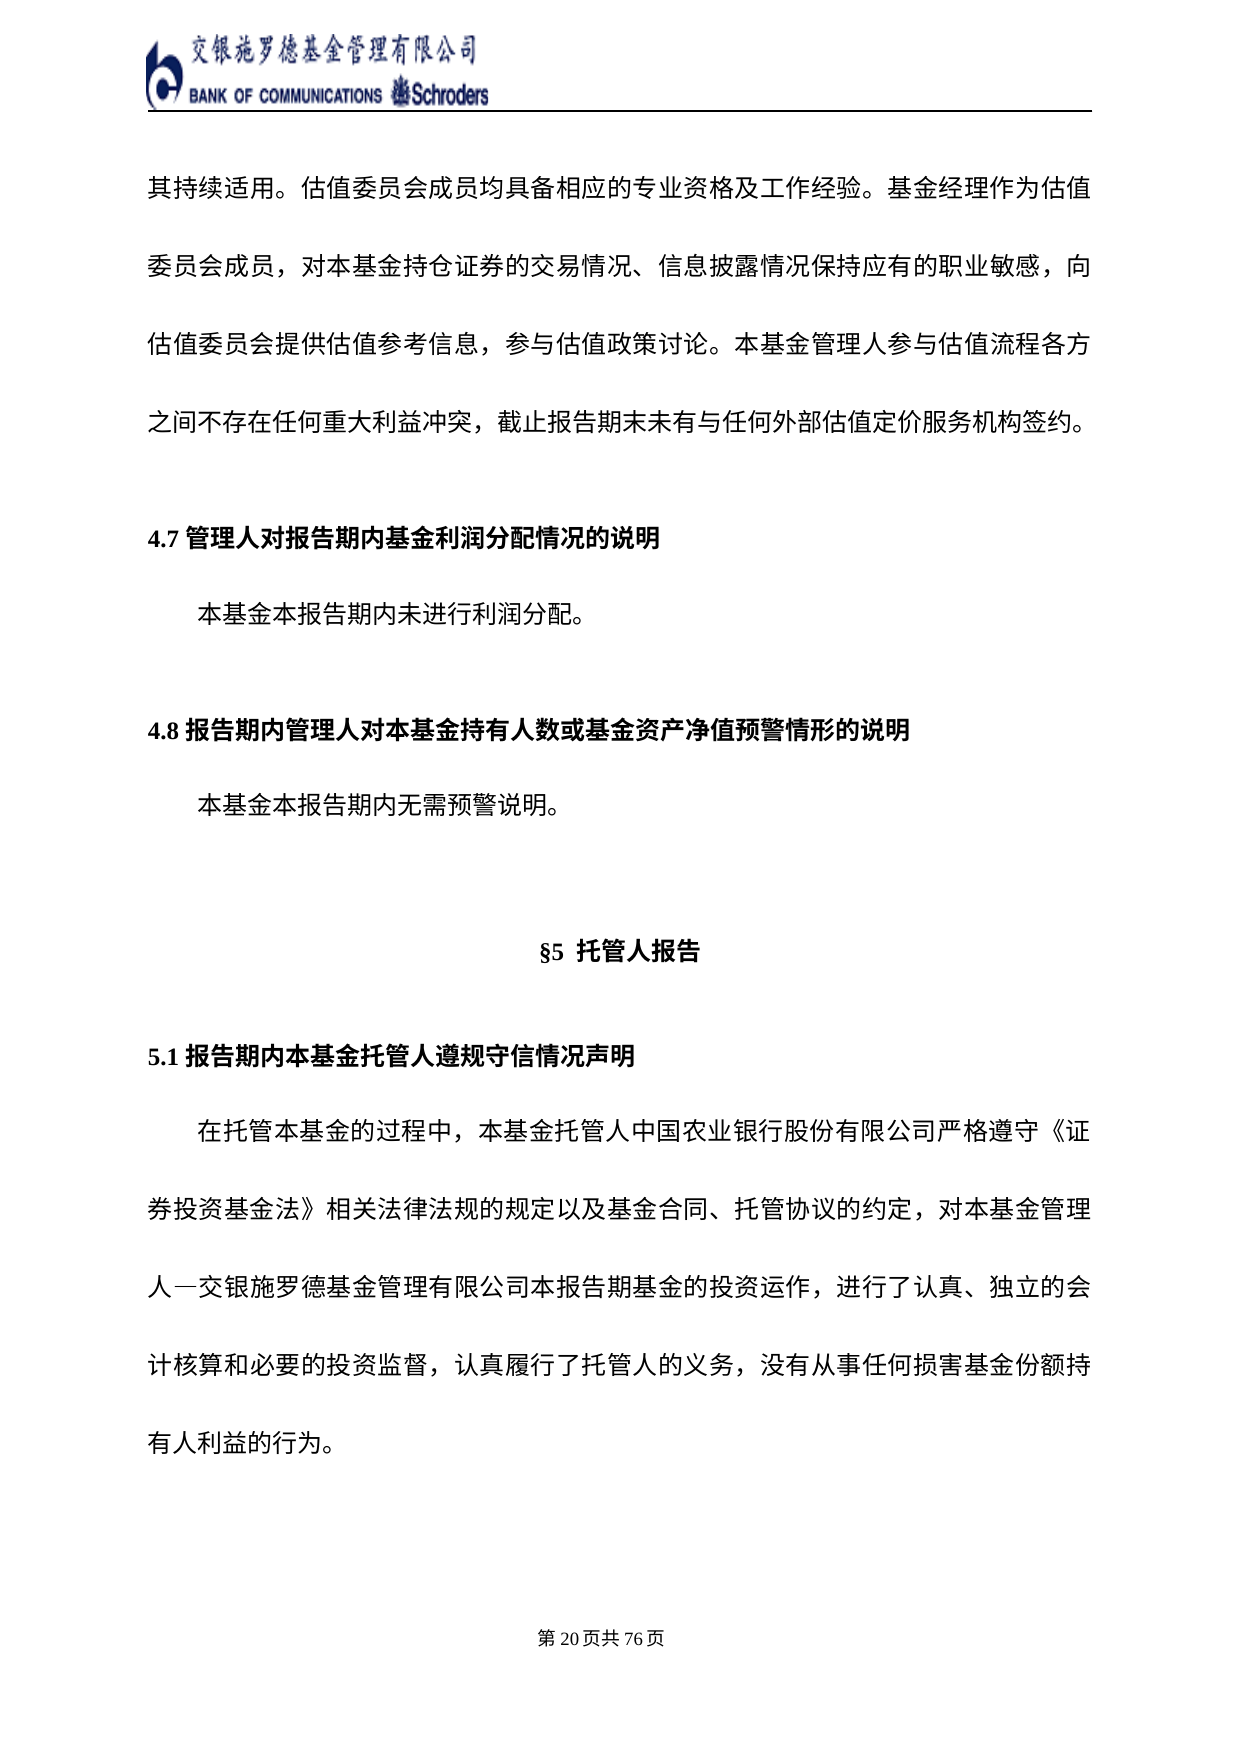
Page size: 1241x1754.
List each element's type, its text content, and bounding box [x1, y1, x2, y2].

subtitle 5.1 报告期内本基金托管人遵规守信情况声明 [148, 1022, 1092, 1087]
subtitle 4.8 报告期内管理人对本基金持有人数或基金资产净值预警情形的说明 [148, 696, 1092, 761]
subtitle 4.7 管理人对报告期内基金利润分配情况的说明 [148, 504, 1092, 569]
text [148, 154, 1092, 453]
subtitle §5 托管人报告 [148, 917, 1092, 982]
picture [146, 34, 489, 110]
text 在托管本基金的过程中，本基金托管人中国农业银行股份有限公司严格遵守《证券投资基金法》相关法律法规的规定以及基金合同、托管协议的约定，对本基金管理人—交银施罗德基金管理有限公司本报告期基金的投资运作，进行了认真、独立的会计核算和必要的投资监督，认真履行了托管人的义务，没有从事任何损害基金份额持有人利益的行为。 [148, 1097, 1092, 1474]
text 本基金本报告期内未进行利润分配。 [148, 580, 1092, 645]
text 本基金本报告期内无需预警说明。 [148, 771, 1092, 836]
